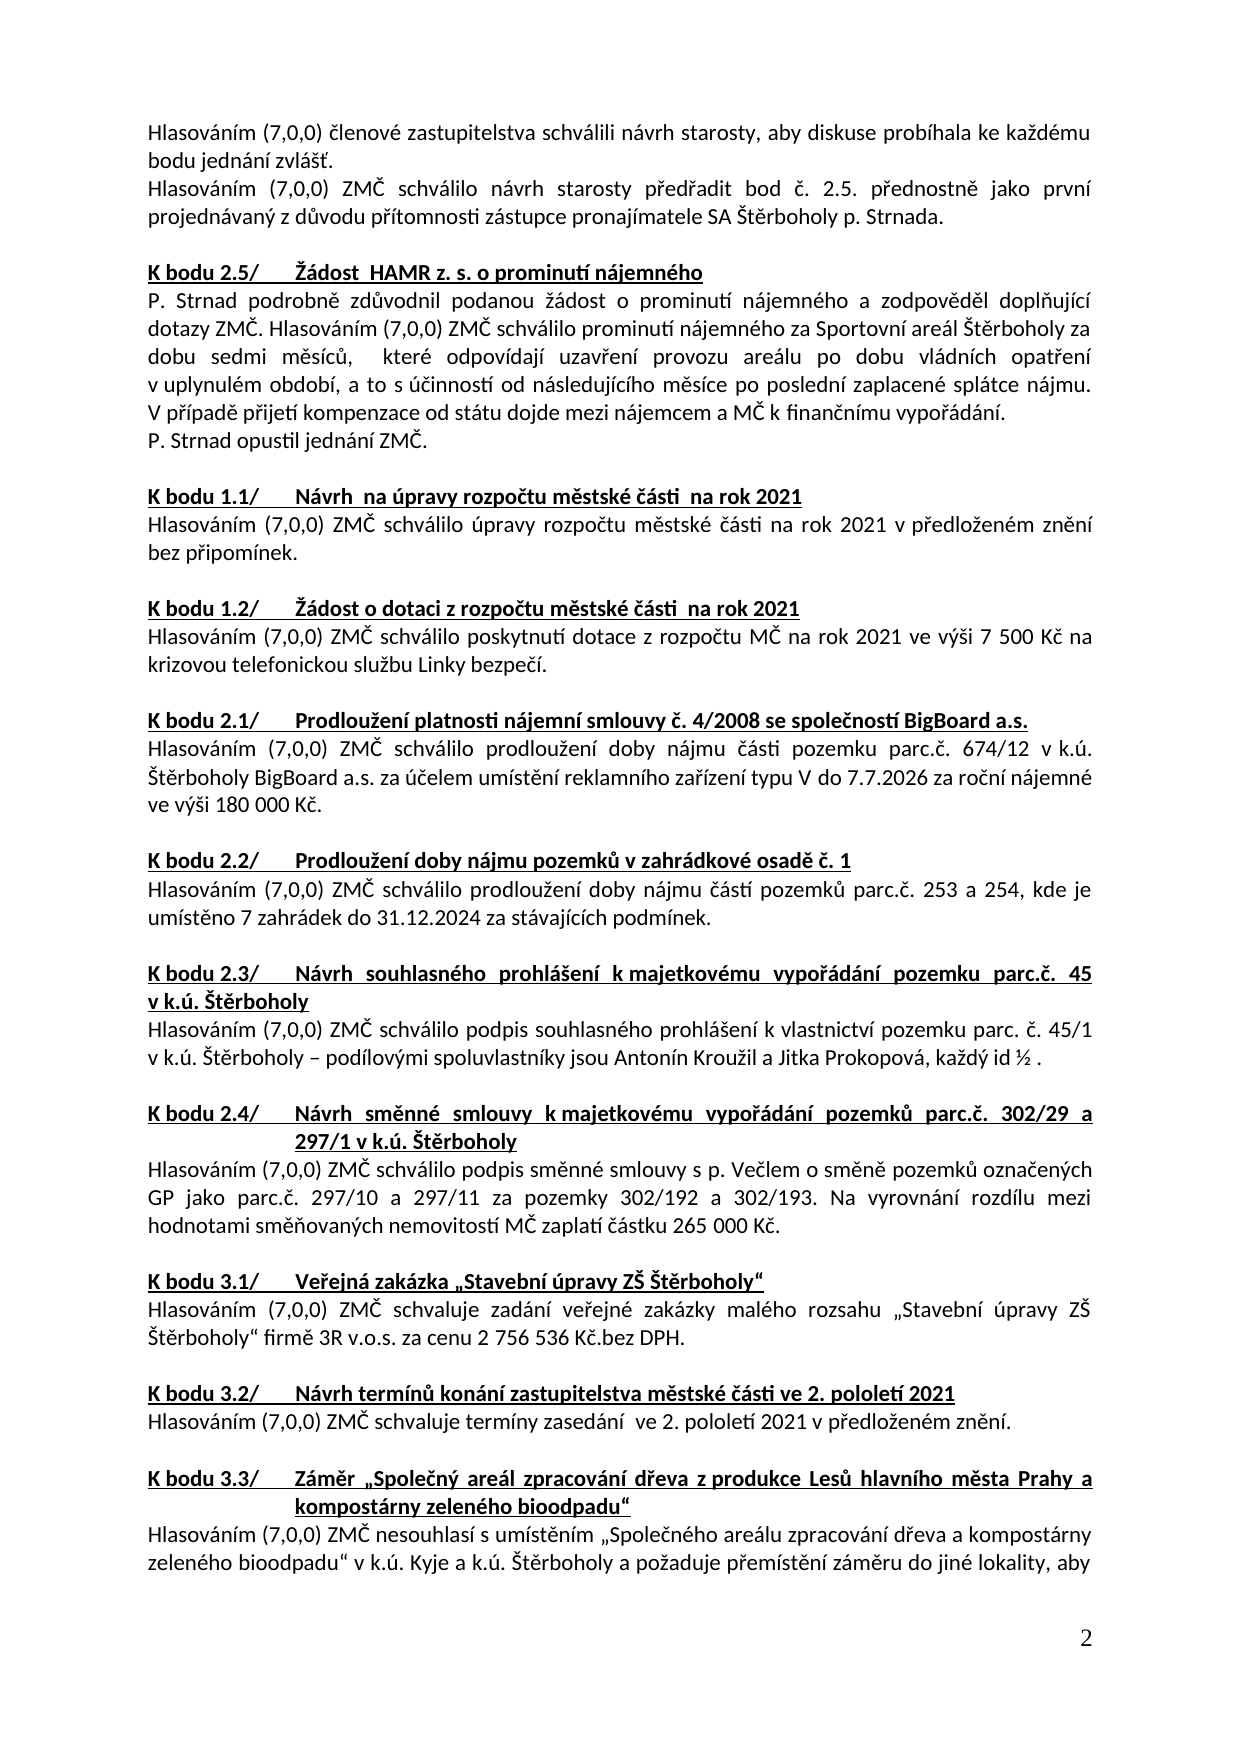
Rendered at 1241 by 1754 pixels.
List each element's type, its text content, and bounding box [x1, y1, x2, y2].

text K bodu 2.3/ Návrh souhlasného prohlášení k majetkovému vypořádání pozemku parc.č. 45 v k.ú. Štěrboholy [148, 959, 1092, 983]
text K bodu 2.2/ Prodloužení doby nájmu pozemků v zahrádkové osadě č. 1 [148, 847, 1092, 875]
text K bodu 2.3/ Návrh souhlasného prohlášení k majetkovému vypořádání pozemku parc.č. 45 v k.ú. Štěrboholy [148, 984, 1092, 1015]
text Hlasováním (7,0,0) ZMČ schválilo úpravy rozpočtu městské části na rok 2021 v předloženém znění bez připomínek. [148, 510, 1092, 566]
text K bodu 3.3/ Záměr „Společný areál zpracování dřeva z produkce Lesů hlavního města Prahy a kompostárny zeleného bioodpadu“ [148, 1489, 1092, 1520]
text Hlasováním (7,0,0) ZMČ schválilo poskytnutí dotace z rozpočtu MČ na rok 2021 ve výši 7 500 Kč na krizovou telefonickou službu Linky bezpečí. [148, 622, 1092, 678]
text K bodu 3.1/ Veřejná zakázka „Stavební úpravy ZŠ Štěrboholy“ [148, 1267, 1092, 1295]
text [148, 1520, 1092, 1576]
text Hlasováním (7,0,0) členové zastupitelstva schválili návrh starosty, aby diskuse probíhala ke každému bodu jednání zvlášť. [148, 118, 1092, 174]
text Hlasováním (7,0,0) ZMČ schválilo podpis souhlasného prohlášení k vlastnictví pozemku parc. č. 45/1 v k.ú. Štěrboholy – podílovými spoluvlastníky jsou Antonín Kroužil a Jitka Prokopová, každý id ½ . [148, 1015, 1092, 1071]
text P. Strnad opustil jednání ZMČ. [148, 426, 1092, 454]
text Hlasováním (7,0,0) ZMČ schválilo návrh starosty předřadit bod č. 2.5. přednostně jako první projednávaný z důvodu přítomnosti zástupce pronajímatele SA Štěrboholy p. Strnada. [148, 174, 1092, 230]
text K bodu 3.2/ Návrh termínů konání zastupitelstva městské části ve 2. pololetí 2021 [148, 1379, 1092, 1407]
text Hlasováním (7,0,0) ZMČ schválilo prodloužení doby nájmu částí pozemků parc.č. 253 a 254, kde je umístěno 7 zahrádek do 31.12.2024 za stávajících podmínek. [148, 875, 1092, 931]
text K bodu 3.3/ Záměr „Společný areál zpracování dřeva z produkce Lesů hlavního města Prahy a kompostárny zeleného bioodpadu“ [148, 1464, 1092, 1488]
text Hlasováním (7,0,0) ZMČ schvaluje zadání veřejné zakázky malého rozsahu „Stavební úpravy ZŠ Štěrboholy“ firmě 3R v.o.s. za cenu 2 756 536 Kč.bez DPH. [148, 1295, 1092, 1351]
text K bodu 1.1/ Návrh na úpravy rozpočtu městské části na rok 2021 [148, 482, 1092, 510]
text K bodu 2.1/ Prodloužení platnosti nájemní smlouvy č. 4/2008 se společností BigBoard a.s. [148, 707, 1092, 734]
text Hlasováním (7,0,0) ZMČ schvaluje termíny zasedání ve 2. pololetí 2021 v předloženém znění. [148, 1407, 1092, 1435]
text K bodu 2.4/ Návrh směnné smlouvy k majetkovému vypořádání pozemků parc.č. 302/29 a 297/1 v k.ú. Štěrboholy [148, 1099, 1092, 1123]
text Hlasováním (7,0,0) ZMČ schválilo podpis směnné smlouvy s p. Večlem o směně pozemků označených GP jako parc.č. 297/10 a 297/11 za pozemky 302/192 a 302/193. Na vyrovnání rozdílu mezi hodnotami směňovaných nemovitostí MČ zaplatí částku 265 000 Kč. [148, 1155, 1092, 1239]
text K bodu 2.4/ Návrh směnné smlouvy k majetkovému vypořádání pozemků parc.č. 302/29 a 297/1 v k.ú. Štěrboholy [148, 1124, 1092, 1155]
text K bodu 2.5/ Žádost HAMR z. s. o prominutí nájemného [148, 258, 1092, 286]
text Hlasováním (7,0,0) ZMČ schválilo prodloužení doby nájmu části pozemku parc.č. 674/12 v k.ú. Štěrboholy BigBoard a.s. za účelem umístění reklamního zařízení typu V do 7.7.2026 za roční nájemné ve výši 180 000 Kč. [148, 734, 1092, 819]
text K bodu 1.2/ Žádost o dotaci z rozpočtu městské části na rok 2021 [148, 594, 1092, 622]
text P. Strnad podrobně zdůvodnil podanou žádost o prominutí nájemného a zodpověděl doplňující dotazy ZMČ. Hlasováním (7,0,0) ZMČ schválilo prominutí nájemného za Sportovní areál Štěrboholy za dobu sedmi měsíců, které odpovídají uzavření provozu areálu po dobu vládních opatření v uplynulém období, a to s účinností od následujícího měsíce po poslední zaplacené splátce nájmu. V případě přijetí kompenzace od státu dojde mezi nájemcem a MČ k finančnímu vypořádání. [148, 286, 1092, 426]
